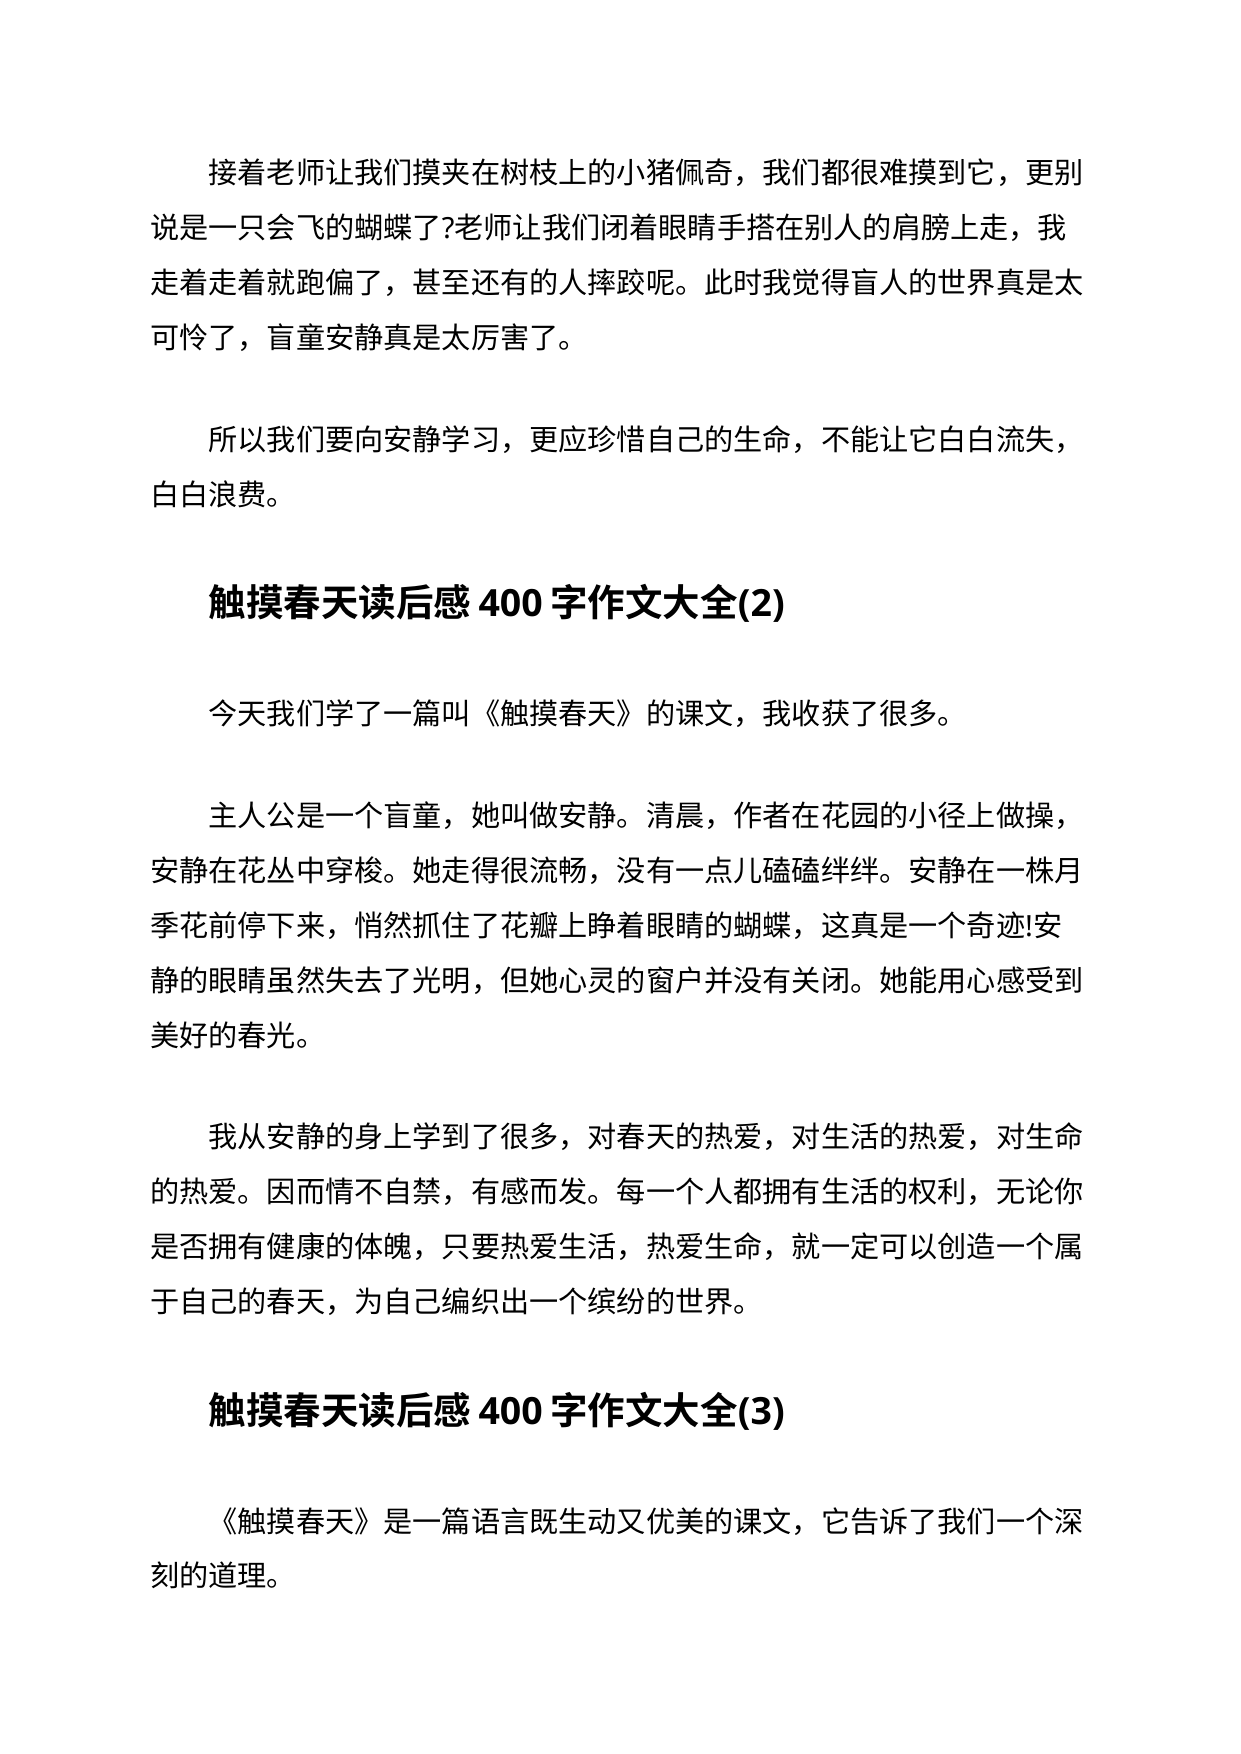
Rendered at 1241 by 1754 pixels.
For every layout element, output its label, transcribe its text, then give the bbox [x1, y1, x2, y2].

text 触摸春天读后感400字作文大全(2) [150, 573, 1090, 628]
text 主人公是一个盲童，她叫做安静。清晨，作者在花园的小径上做操，安静在花丛中穿梭。她走得很流畅，没有一点儿磕磕绊绊。安静在一株月季花前停下来，悄然抓住了花瓣上睁着眼睛的蝴蝶，这真是一个奇迹!安静的眼睛虽然失去了光明，但她心灵的窗户并没有关闭。她能用心感受到美好的春光。 [150, 793, 1090, 1054]
text 接着老师让我们摸夹在树枝上的小猪佩奇，我们都很难摸到它，更别说是一只会飞的蝴蝶了?老师让我们闭着眼睛手搭在别人的肩膀上走，我走着走着就跑偏了，甚至还有的人摔跤呢。此时我觉得盲人的世界真是太可怜了，盲童安静真是太厉害了。 [150, 150, 1090, 357]
text 《触摸春天》是一篇语言既生动又优美的课文，它告诉了我们一个深刻的道理。 [150, 1498, 1090, 1595]
text 触摸春天读后感400字作文大全(3) [150, 1381, 1090, 1435]
text 所以我们要向安静学习，更应珍惜自己的生命，不能让它白白流失，白白浪费。 [150, 417, 1090, 514]
text 我从安静的身上学到了很多，对春天的热爱，对生活的热爱，对生命的热爱。因而情不自禁，有感而发。每一个人都拥有生活的权利，无论你是否拥有健康的体魄，只要热爱生活，热爱生命，就一定可以创造一个属于自己的春天，为自己编织出一个缤纷的世界。 [150, 1114, 1090, 1321]
text 今天我们学了一篇叫《触摸春天》的课文，我收获了很多。 [150, 691, 1090, 733]
